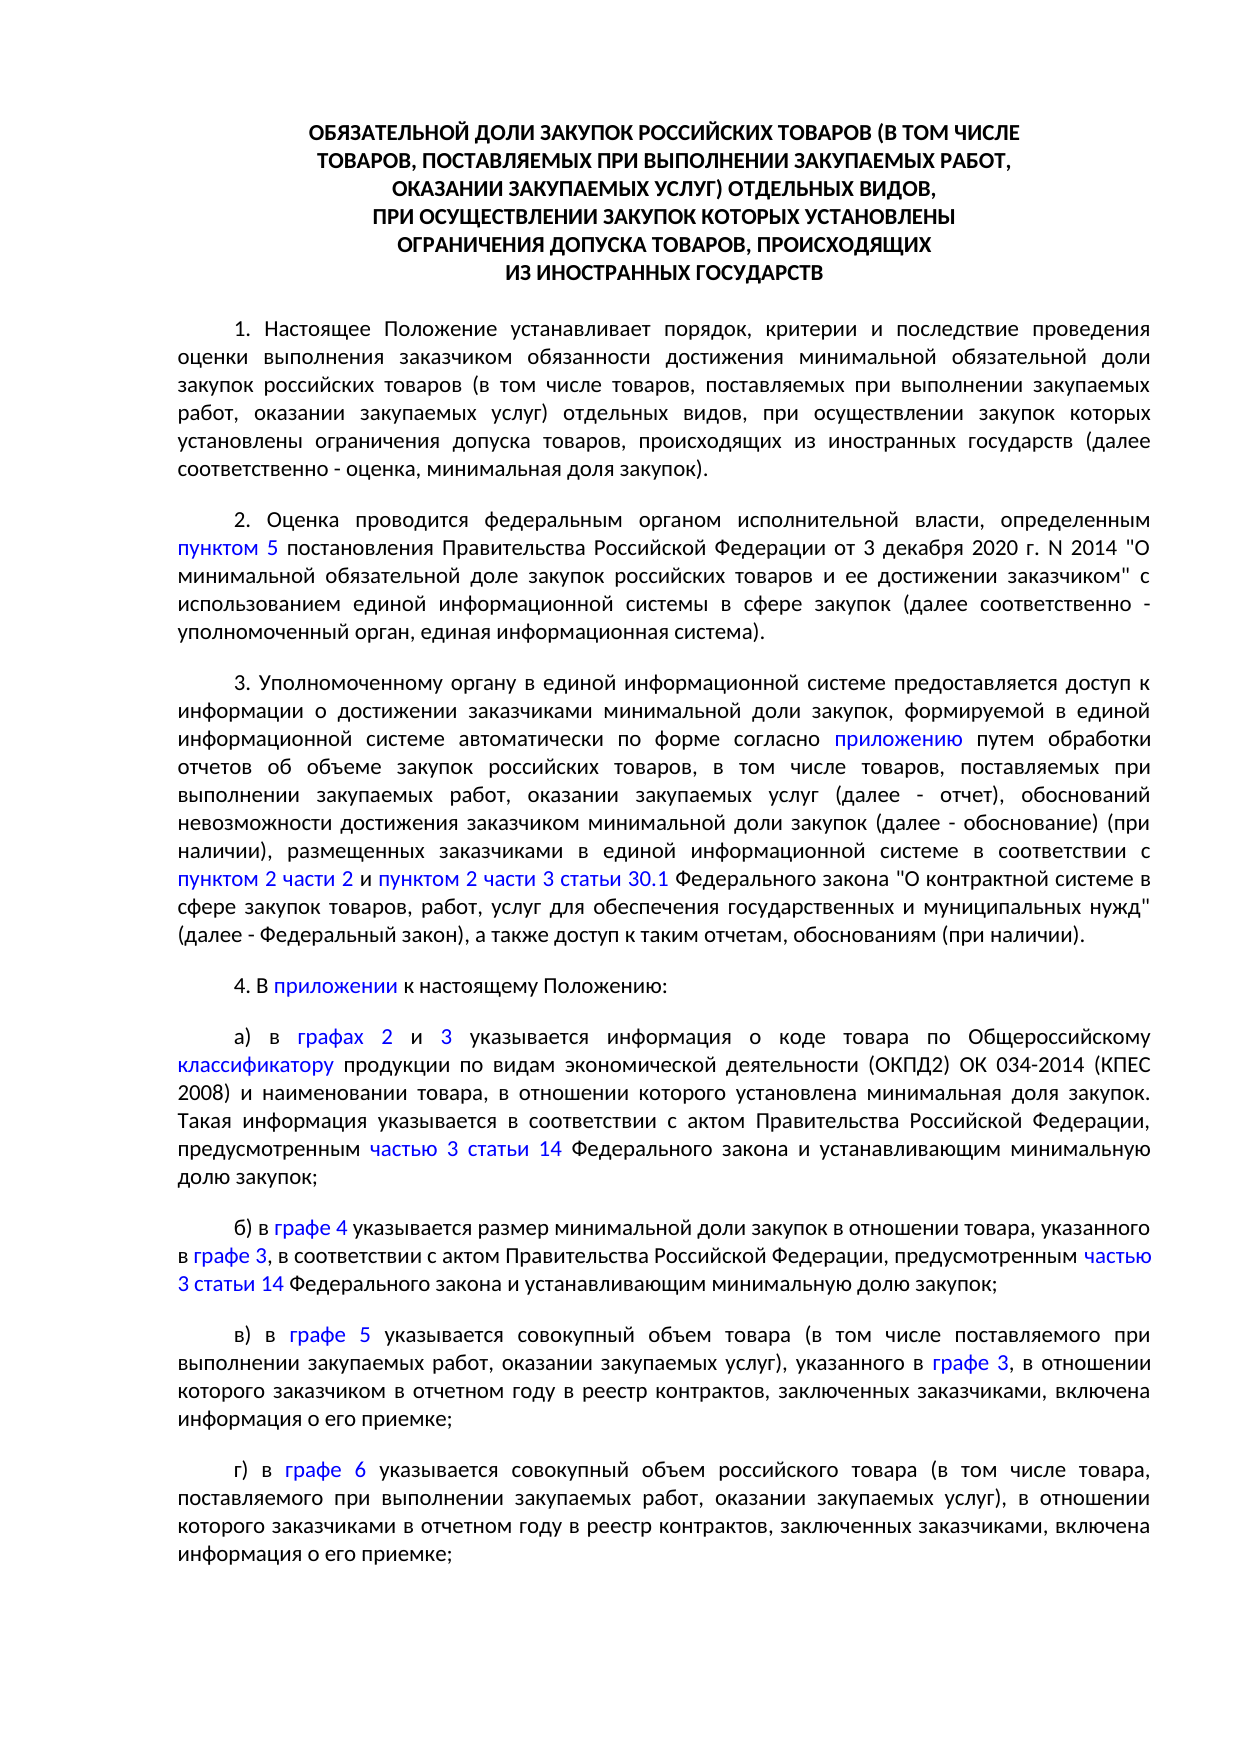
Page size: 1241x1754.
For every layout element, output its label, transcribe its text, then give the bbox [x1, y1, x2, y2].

text б) в графе 4 указывается размер минимальной доли закупок в отношении товара, указанного в графе 3, в соответствии с актом Правительства Российской Федерации, предусмотренным частью 3 статьи 14 Федерального закона и устанавливающим минимальную долю закупок; [177, 1213, 1152, 1297]
title ОКАЗАНИИ ЗАКУПАЕМЫХ УСЛУГ) ОТДЕЛЬНЫХ ВИДОВ, [177, 174, 1152, 202]
text а) в графах 2 и 3 указывается информация о коде товара по Общероссийскому классификатору продукции по видам экономической деятельности (ОКПД2) ОК 034-2014 (КПЕС 2008) и наименовании товара, в отношении которого установлена минимальная доля закупок. Такая информация указывается в соответствии с актом Правительства Российской Федерации, предусмотренным частью 3 статьи 14 Федерального закона и устанавливающим минимальную долю закупок; [177, 1022, 1152, 1191]
title ОГРАНИЧЕНИЯ ДОПУСКА ТОВАРОВ, ПРОИСХОДЯЩИХ [177, 230, 1152, 258]
text 4. В приложении к настоящему Положению: [177, 971, 1152, 999]
text 2. Оценка проводится федеральным органом исполнительной власти, определенным пунктом 5 постановления Правительства Российской Федерации от 3 декабря 2020 г. N 2014 "О минимальной обязательной доле закупок российских товаров и ее достижении заказчиком" с использованием единой информационной системы в сфере закупок (далее соответственно - уполномоченный орган, единая информационная система). [177, 505, 1152, 645]
title ОБЯЗАТЕЛЬНОЙ ДОЛИ ЗАКУПОК РОССИЙСКИХ ТОВАРОВ (В ТОМ ЧИСЛЕ [177, 118, 1152, 146]
text г) в графе 6 указывается совокупный объем российского товара (в том числе товара, поставляемого при выполнении закупаемых работ, оказании закупаемых услуг), в отношении которого заказчиками в отчетном году в реестр контрактов, заключенных заказчиками, включена информация о его приемке; [177, 1455, 1152, 1567]
title ИЗ ИНОСТРАННЫХ ГОСУДАРСТВ [177, 258, 1152, 286]
text 3. Уполномоченному органу в единой информационной системе предоставляется доступ к информации о достижении заказчиками минимальной доли закупок, формируемой в единой информационной системе автоматически по форме согласно приложению путем обработки отчетов об объеме закупок российских товаров, в том числе товаров, поставляемых при выполнении закупаемых работ, оказании закупаемых услуг (далее - отчет), обоснований невозможности достижения заказчиком минимальной доли закупок (далее - обоснование) (при наличии), размещенных заказчиками в единой информационной системе в соответствии с пунктом 2 части 2 и пунктом 2 части 3 статьи 30.1 Федерального закона "О контрактной системе в сфере закупок товаров, работ, услуг для обеспечения государственных и муниципальных нужд" (далее - Федеральный закон), а также доступ к таким отчетам, обоснованиям (при наличии). [177, 668, 1152, 948]
title ТОВАРОВ, ПОСТАВЛЯЕМЫХ ПРИ ВЫПОЛНЕНИИ ЗАКУПАЕМЫХ РАБОТ, [177, 146, 1152, 174]
text в) в графе 5 указывается совокупный объем товара (в том числе поставляемого при выполнении закупаемых работ, оказании закупаемых услуг), указанного в графе 3, в отношении которого заказчиком в отчетном году в реестр контрактов, заключенных заказчиками, включена информация о его приемке; [177, 1320, 1152, 1432]
title ПРИ ОСУЩЕСТВЛЕНИИ ЗАКУПОК КОТОРЫХ УСТАНОВЛЕНЫ [177, 202, 1152, 230]
text 1. Настоящее Положение устанавливает порядок, критерии и последствие проведения оценки выполнения заказчиком обязанности достижения минимальной обязательной доли закупок российских товаров (в том числе товаров, поставляемых при выполнении закупаемых работ, оказании закупаемых услуг) отдельных видов, при осуществлении закупок которых установлены ограничения допуска товаров, происходящих из иностранных государств (далее соответственно - оценка, минимальная доля закупок). [177, 314, 1152, 482]
